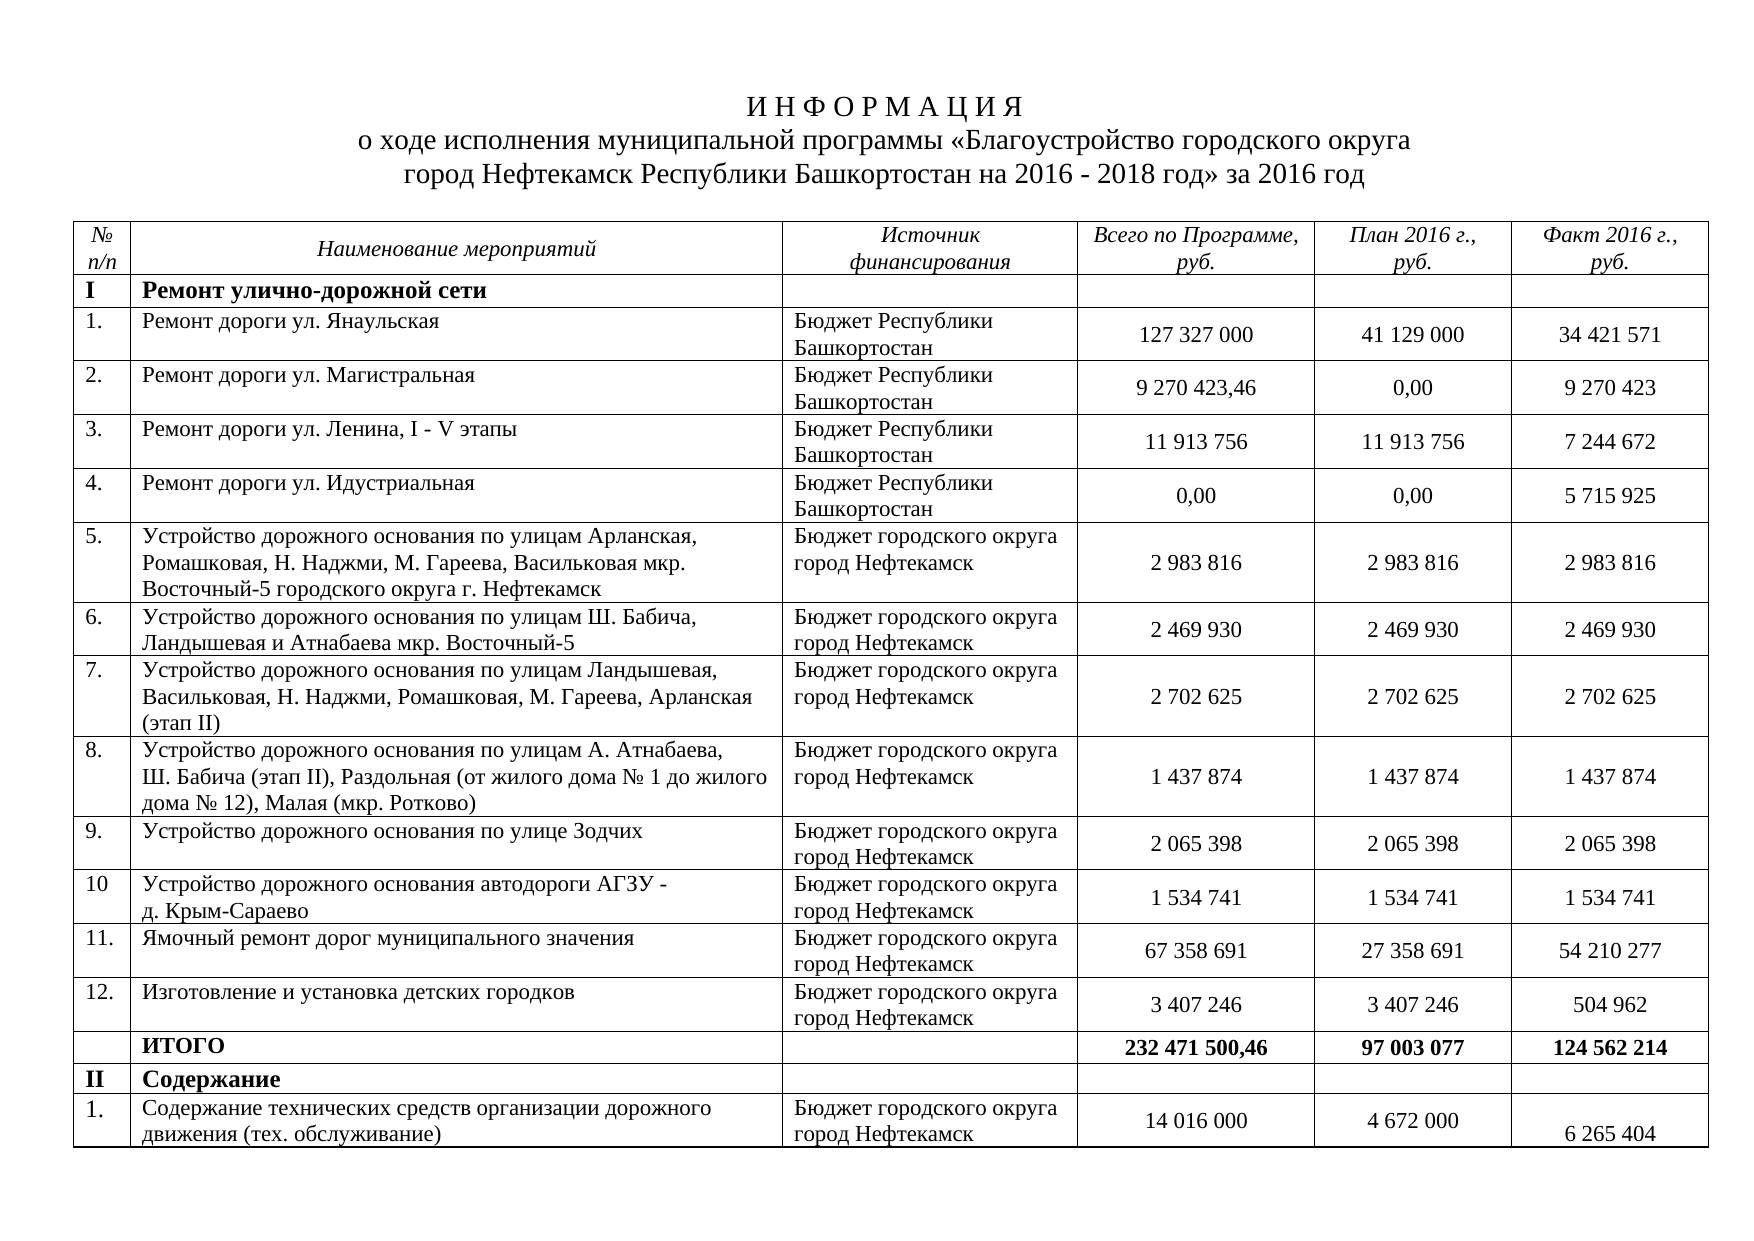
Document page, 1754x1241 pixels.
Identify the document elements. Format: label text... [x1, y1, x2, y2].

table_cell [1512, 1064, 1708, 1093]
table_cell ИТОГО [131, 1032, 782, 1063]
table_cell 4. [74, 469, 130, 522]
table_cell 1. [74, 1094, 130, 1146]
table_cell 2 702 625 [1512, 656, 1708, 736]
text город Нефтекамск Республики Башкортостан на 2016 - 2018 год» за 2016 год [89, 156, 1680, 189]
table_cell Устройство дорожного основания по улицам Ландышевая, Васильковая, Н. Наджми, Ромашковая, М. Гареева, Арланская (этап II) [131, 656, 782, 736]
table_cell 2. [74, 361, 130, 414]
table_header Факт 2016 г., руб. [1512, 222, 1708, 274]
table_cell Устройство дорожного основания по улице Зодчих [131, 817, 782, 869]
table_cell Ремонт дороги ул. Янаульская [131, 308, 782, 360]
table_cell 8. [74, 737, 130, 816]
table_cell Бюджет Республики Башкортостан [783, 469, 1077, 522]
table_cell 6. [74, 603, 130, 655]
table_cell 9. [74, 817, 130, 869]
table_cell [783, 1064, 1077, 1093]
table_cell Бюджет городского округа город Нефтекамск [783, 737, 1077, 816]
table_cell 2 065 398 [1078, 817, 1314, 869]
table_cell [1078, 275, 1314, 307]
table_cell 2 983 816 [1512, 523, 1708, 602]
table_cell 2 065 398 [1315, 817, 1511, 869]
table_cell 4 672 000 [1315, 1094, 1511, 1146]
table_cell Устройство дорожного основания по улицам Ш. Бабича, Ландышевая и Атнабаева мкр. Восточный-5 [131, 603, 782, 655]
table_cell 7 244 672 [1512, 415, 1708, 468]
table_cell 0,00 [1078, 469, 1314, 522]
table_cell [74, 1032, 130, 1063]
table_cell 1 534 741 [1078, 870, 1314, 923]
table_cell Бюджет городского округа город Нефтекамск [783, 924, 1077, 977]
text о ходе исполнения муниципальной программы «Благоустройство городского округа [89, 122, 1680, 156]
table_header План 2016 г., руб. [1315, 222, 1511, 274]
table_cell 12. [74, 978, 130, 1031]
table_cell 2 469 930 [1078, 603, 1314, 655]
table_cell [1315, 275, 1511, 307]
table_cell 232 471 500,46 [1078, 1032, 1314, 1063]
table_cell 2 983 816 [1315, 523, 1511, 602]
table_cell 6 265 404 [1512, 1094, 1708, 1146]
table_cell 9 270 423 [1512, 361, 1708, 414]
table_header № п/п [74, 222, 130, 274]
table_cell 2 469 930 [1315, 603, 1511, 655]
table_cell 41 129 000 [1315, 308, 1511, 360]
table_cell Ремонт улично-дорожной сети [131, 275, 782, 307]
table_cell Бюджет городского округа город Нефтекамск [783, 656, 1077, 736]
table_cell Устройство дорожного основания по улицам А. Атнабаева, Ш. Бабича (этап II), Раздольная (от жилого дома № 1 до жилого дома № 12), Малая (мкр. Ротково) [131, 737, 782, 816]
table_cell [783, 1094, 1077, 1146]
table_cell Содержание технических средств организации дорожного движения (тех. обслуживание) [131, 1094, 782, 1146]
table_cell 1 437 874 [1512, 737, 1708, 816]
table_cell 3. [74, 415, 130, 468]
table_cell 0,00 [1315, 361, 1511, 414]
table_cell Бюджет городского округа город Нефтекамск [783, 978, 1077, 1031]
table_cell Бюджет городского округа город Нефтекамск [783, 603, 1077, 655]
table_cell 14 016 000 [1078, 1094, 1314, 1146]
table_cell 5 715 925 [1512, 469, 1708, 522]
table_cell Устройство дорожного основания автодороги АГЗУ - д. Крым-Сараево [131, 870, 782, 923]
table_cell [783, 1032, 1077, 1063]
table_cell Ремонт дороги ул. Магистральная [131, 361, 782, 414]
table_cell 5. [74, 523, 130, 602]
table_cell 2 065 398 [1512, 817, 1708, 869]
table_cell 1 534 741 [1315, 870, 1511, 923]
table_cell 2 702 625 [1078, 656, 1314, 736]
table_header Наименование мероприятий [131, 222, 782, 274]
table_cell Бюджет Республики Башкортостан [783, 361, 1077, 414]
table_cell 127 327 000 [1078, 308, 1314, 360]
table_cell 11 913 756 [1315, 415, 1511, 468]
table_cell 97 003 077 [1315, 1032, 1511, 1063]
table_cell 0,00 [1315, 469, 1511, 522]
table_cell Содержание [131, 1064, 782, 1093]
table_cell Устройство дорожного основания по улицам Арланская, Ромашковая, Н. Наджми, М. Гареева, Васильковая мкр. Восточный-5 городского округа г. Нефтекамск [131, 523, 782, 602]
table_cell 27 358 691 [1315, 924, 1511, 977]
table_cell 3 407 246 [1315, 978, 1511, 1031]
table_cell 504 962 [1512, 978, 1708, 1031]
table_cell 34 421 571 [1512, 308, 1708, 360]
table_cell 2 469 930 [1512, 603, 1708, 655]
table_cell 1 437 874 [1315, 737, 1511, 816]
table_cell Изготовление и установка детских городков [131, 978, 782, 1031]
table_cell [1078, 1064, 1314, 1093]
table_cell Бюджет городского округа город Нефтекамск [783, 817, 1077, 869]
table_cell 9 270 423,46 [1078, 361, 1314, 414]
table_cell 7. [74, 656, 130, 736]
table_cell II [74, 1064, 130, 1093]
table_cell Бюджет Республики Башкортостан [783, 308, 1077, 360]
table_cell 11. [74, 924, 130, 977]
table_cell I [74, 275, 130, 307]
table_cell 124 562 214 [1512, 1032, 1708, 1063]
table_cell Бюджет городского округа город Нефтекамск [783, 870, 1077, 923]
table_cell 11 913 756 [1078, 415, 1314, 468]
table_cell 2 983 816 [1078, 523, 1314, 602]
table_header Источник финансирования [783, 222, 1077, 274]
table_cell 3 407 246 [1078, 978, 1314, 1031]
table_cell [1512, 275, 1708, 307]
table_cell 54 210 277 [1512, 924, 1708, 977]
table_cell 67 358 691 [1078, 924, 1314, 977]
table_cell 10 [74, 870, 130, 923]
table_cell Ремонт дороги ул. Идустриальная [131, 469, 782, 522]
table_cell [783, 275, 1077, 307]
table_cell Ямочный ремонт дорог муниципального значения [131, 924, 782, 977]
table_cell Бюджет городского округа город Нефтекамск [783, 523, 1077, 602]
table_cell [1315, 1064, 1511, 1093]
table_cell 1 534 741 [1512, 870, 1708, 923]
table_header Всего по Программе, руб. [1078, 222, 1314, 274]
text И Н Ф О Р М А Ц И Я [89, 89, 1680, 122]
table_cell Ремонт дороги ул. Ленина, I - V этапы [131, 415, 782, 468]
table_cell 2 702 625 [1315, 656, 1511, 736]
table_cell 1 437 874 [1078, 737, 1314, 816]
table_cell 1. [74, 308, 130, 360]
table_cell Бюджет Республики Башкортостан [783, 415, 1077, 468]
